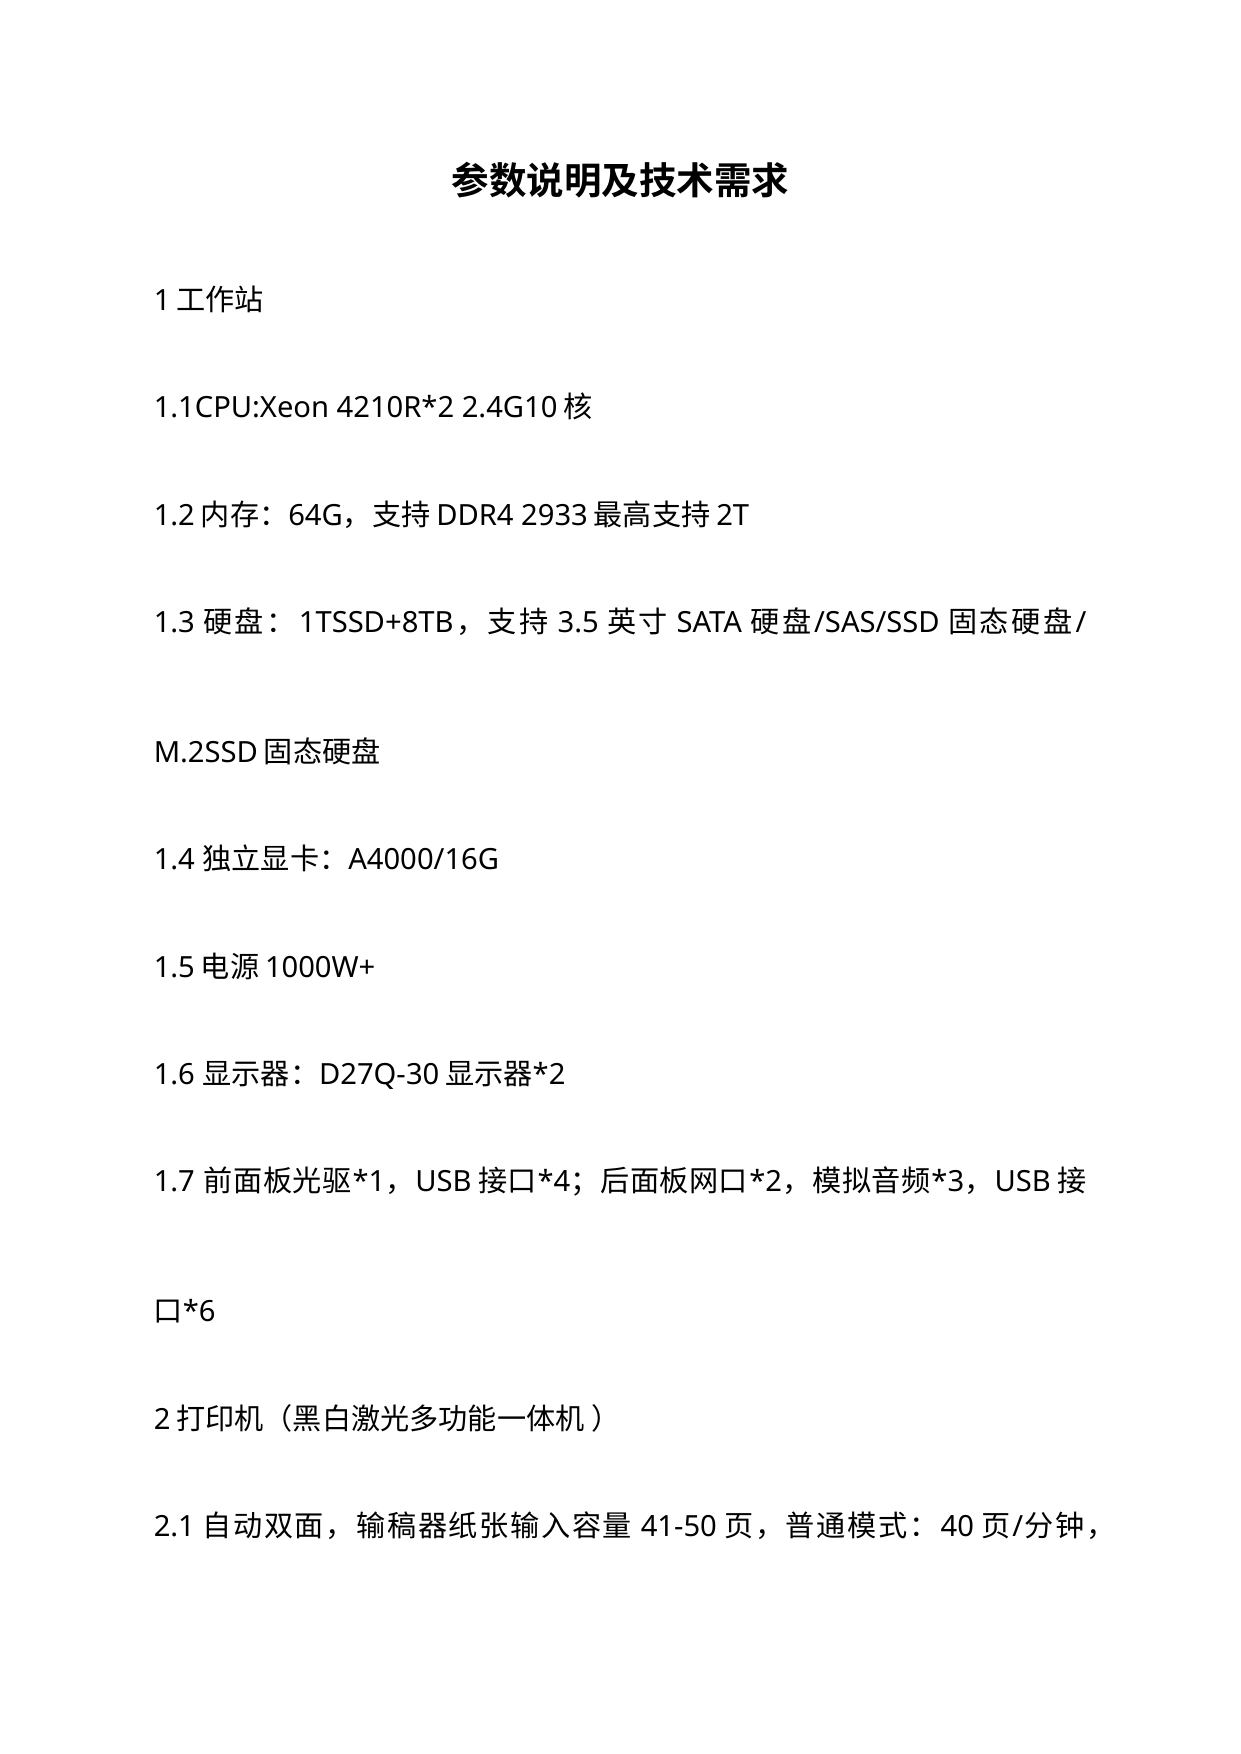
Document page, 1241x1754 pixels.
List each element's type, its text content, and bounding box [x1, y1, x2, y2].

list 1.5电源1000W+ [153, 932, 1087, 997]
list 1.2内存：64G，支持DDR4 2933最高支持2T [153, 480, 1087, 545]
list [153, 1492, 1087, 1557]
list 1.7 前面板光驱*1，USB接口*4；后面板网口*2，模拟音频*3，USB接口*6 [153, 1147, 1087, 1342]
list 1工作站 [153, 265, 1087, 330]
list 1.4 独立显卡：A4000/16G [153, 824, 1087, 889]
list 1.6 显示器：D27Q-30显示器*2 [153, 1039, 1087, 1104]
list 参数说明及技术需求 [153, 146, 1087, 211]
list 1.3硬盘：1TSSD+8TB，支持3.5英寸SATA硬盘/SAS/SSD固态硬盘/M.2SSD固态硬盘 [153, 587, 1087, 782]
list 1.1CPU:Xeon 4210R*2 2.4G10核 [153, 372, 1087, 437]
list 2打印机（黑白激光多功能一体机 ） [153, 1384, 1087, 1449]
